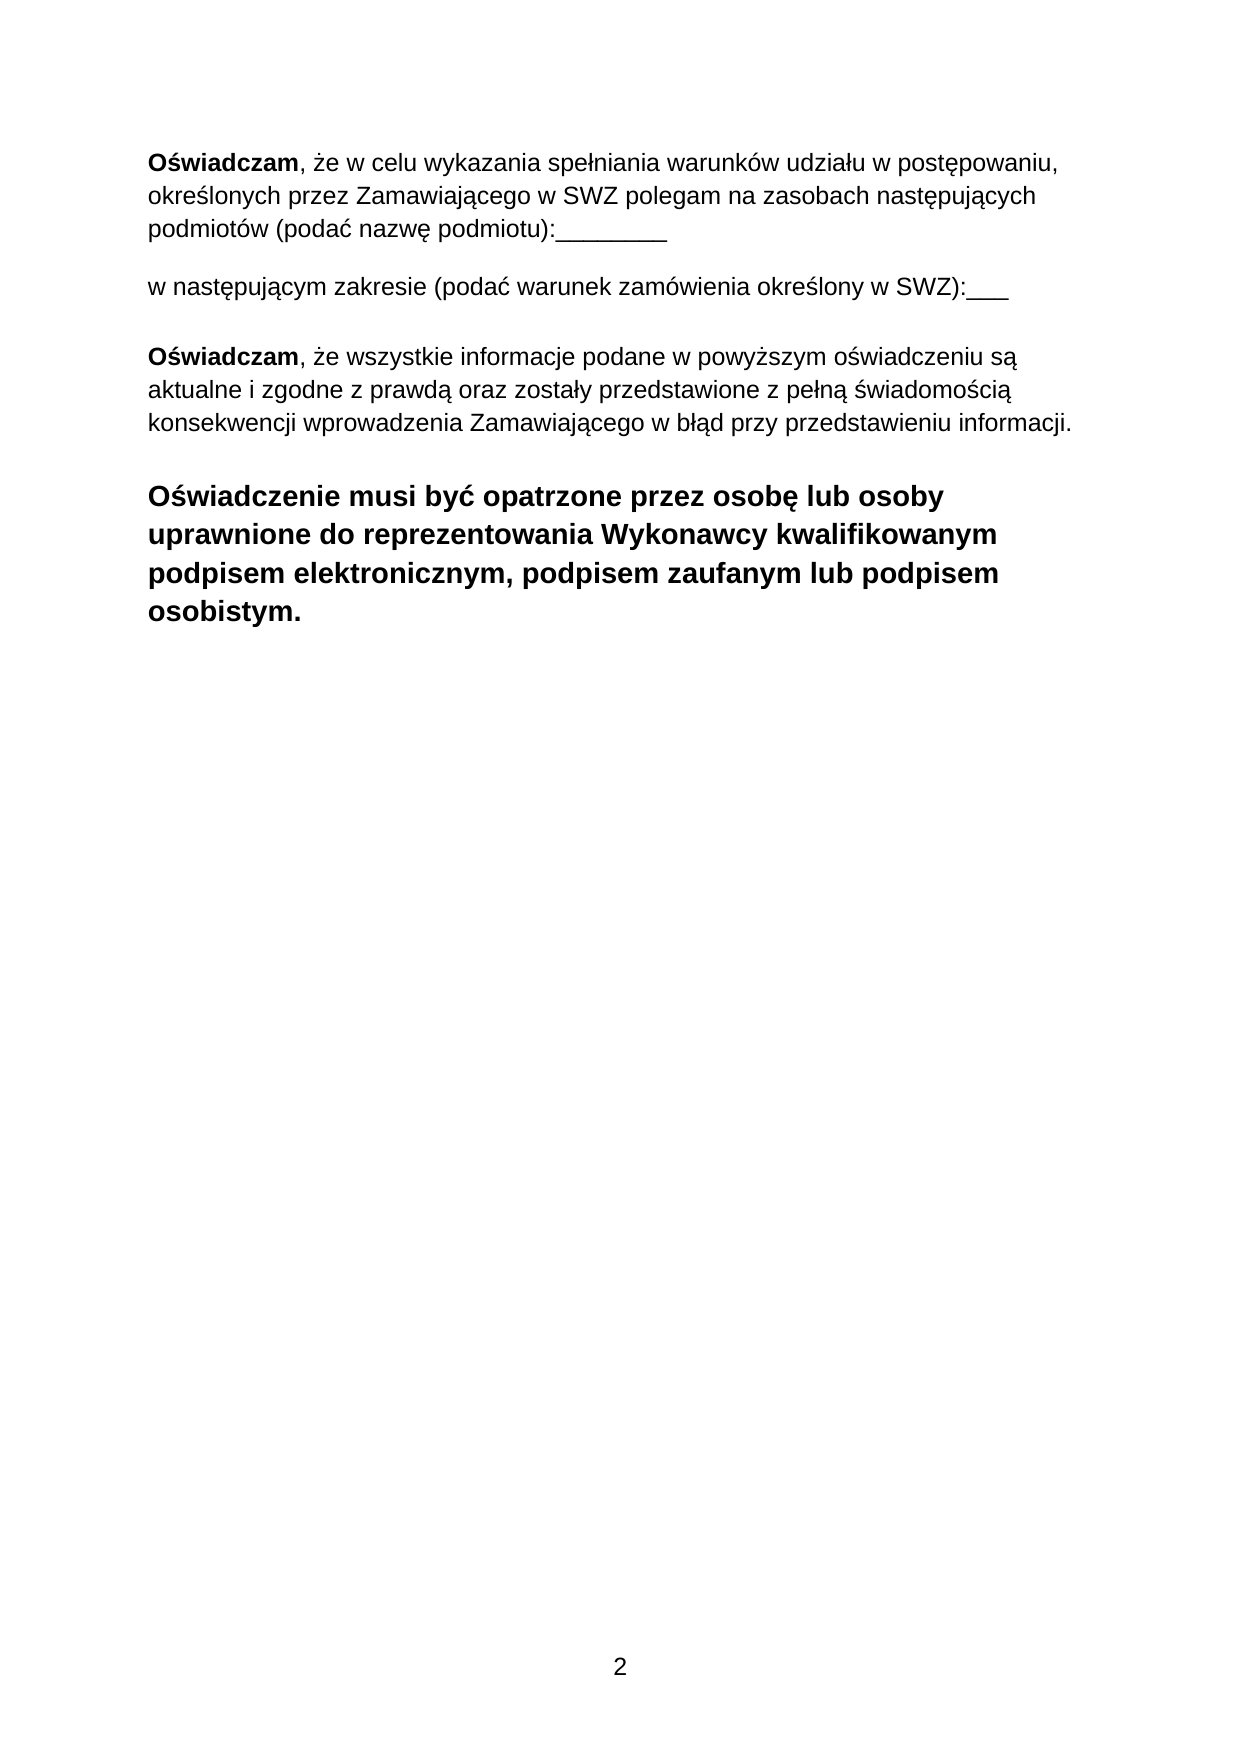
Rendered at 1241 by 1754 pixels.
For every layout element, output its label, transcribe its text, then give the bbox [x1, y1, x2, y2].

text Oświadczam, że wszystkie informacje podane w powyższym oświadczeniu są aktualne i zgodne z prawdą oraz zostały przedstawione z pełną świadomością konsekwencji wprowadzenia Zamawiającego w błąd przy przedstawieniu informacji. [148, 342, 1093, 437]
text w następującym zakresie (podać warunek zamówienia określony w SWZ):___ [148, 272, 1093, 300]
text Oświadczenie musi być opatrzone przez osobę lub osoby uprawnione do reprezentowania Wykonawcy kwalifikowanym podpisem elektronicznym, podpisem zaufanym lub podpisem osobistym. [148, 479, 1093, 628]
text Oświadczam, że w celu wykazania spełniania warunków udziału w postępowaniu, określonych przez Zamawiającego w SWZ polegam na zasobach następujących podmiotów (podać nazwę podmiotu):________ [148, 148, 1093, 242]
